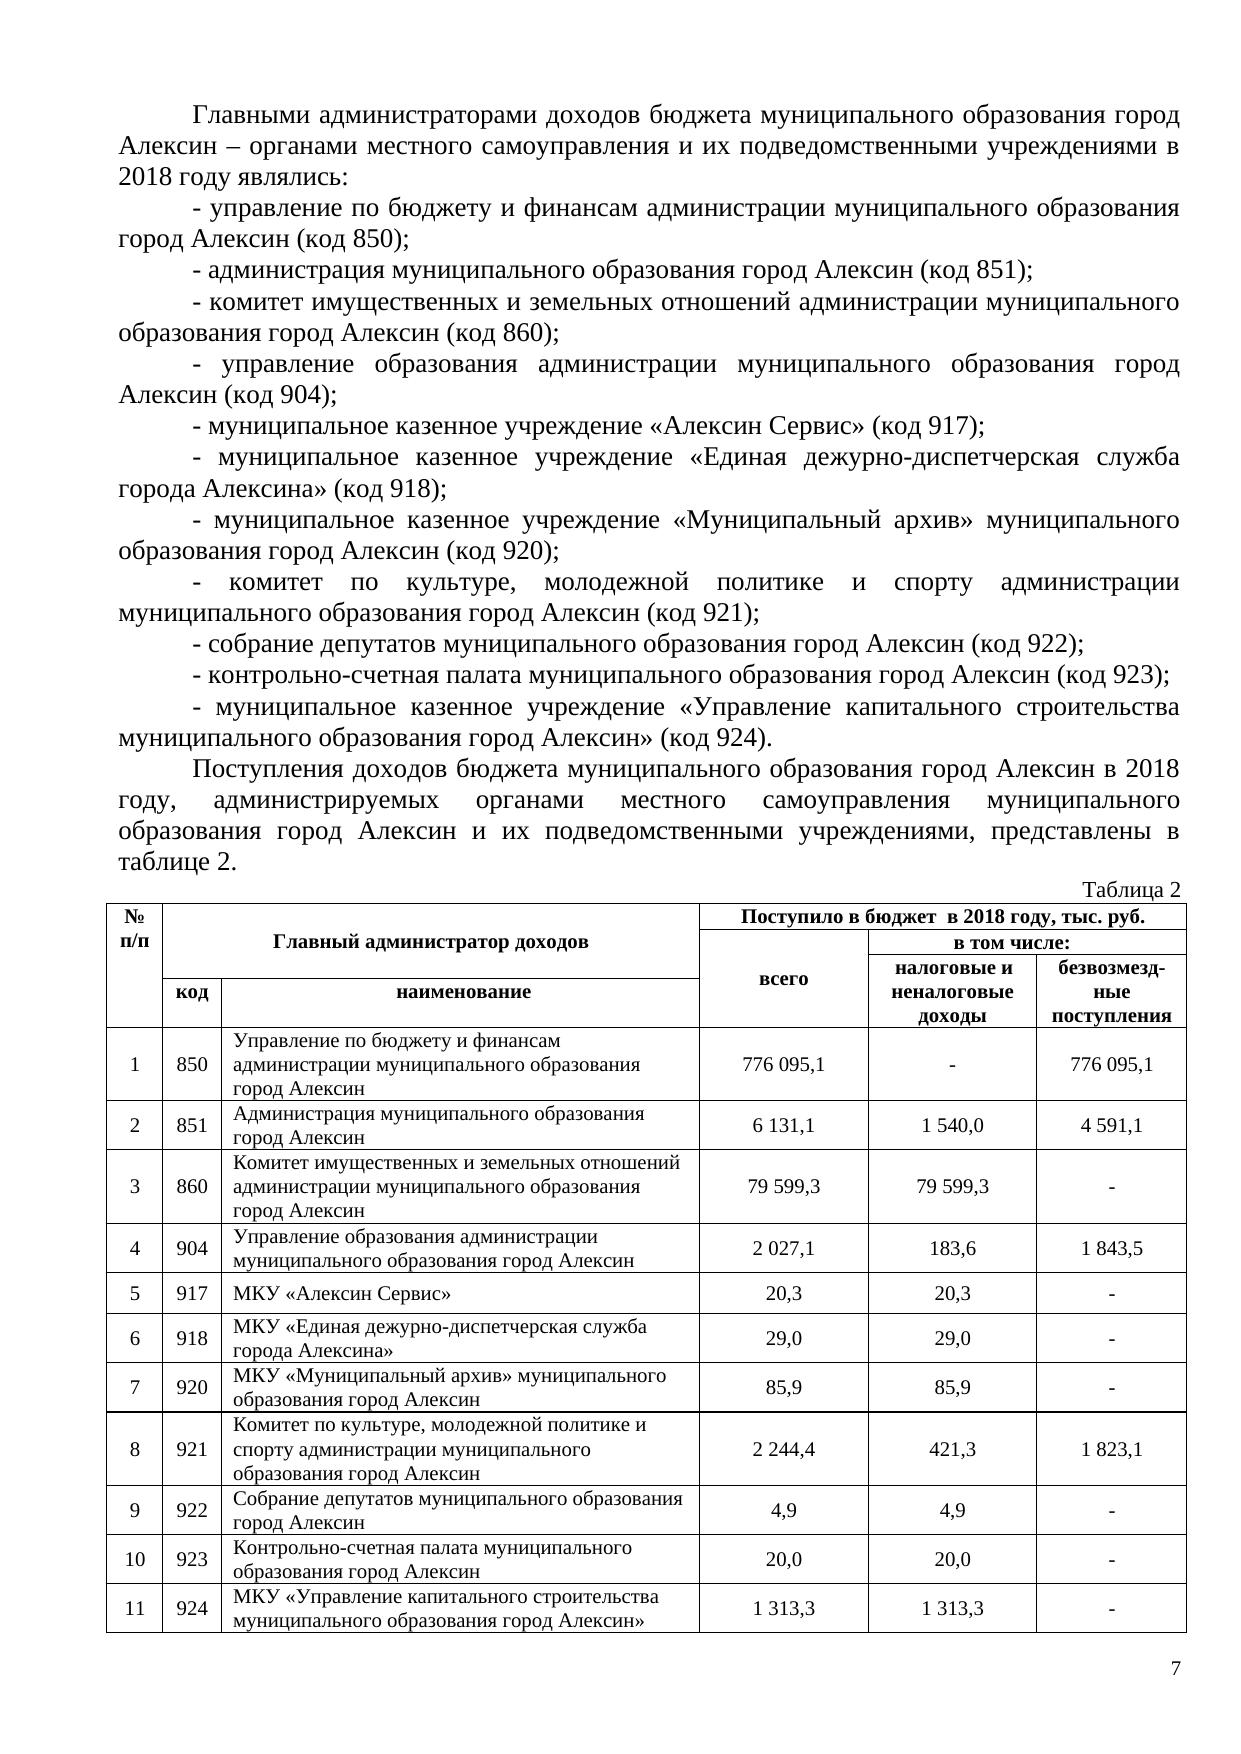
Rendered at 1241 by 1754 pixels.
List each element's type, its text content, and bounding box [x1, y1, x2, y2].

text Таблица 2 [118, 877, 1181, 903]
table_cell 1 313,3 [700, 1584, 868, 1632]
table_cell 6 [107, 1314, 162, 1362]
table_cell 924 [163, 1584, 221, 1632]
table_header № п/п [107, 904, 162, 1027]
table_cell Управление по бюджету и финансам администрации муниципального образования город Алексин [222, 1028, 699, 1100]
text Главными администраторами доходов бюджета муниципального образования город Алексин – органами местного самоуправления и их подведомственными учреждениями в 2018 году являлись: [118, 98, 1181, 191]
table_cell Собрание депутатов муниципального образования город Алексин [222, 1486, 699, 1534]
table_cell в том числе: [869, 930, 1186, 954]
table_cell 9 [107, 1486, 162, 1534]
table_cell 1 [107, 1028, 162, 1100]
table_cell 79 599,3 [869, 1150, 1036, 1222]
table_cell 851 [163, 1101, 221, 1149]
table_cell наименование [222, 979, 699, 1027]
text - контрольно-счетная палата муниципального образования город Алексин (код 923); [118, 658, 1181, 690]
table_cell - [1037, 1535, 1186, 1583]
table_cell 776 095,1 [700, 1028, 868, 1100]
table_cell 2 244,4 [700, 1413, 868, 1484]
text - управление по бюджету и финансам администрации муниципального образования город Алексин (код 850); [118, 191, 1181, 254]
table_cell 29,0 [869, 1314, 1036, 1362]
table_cell 3 [107, 1150, 162, 1222]
table_cell 20,0 [700, 1535, 868, 1583]
table_cell - [1037, 1486, 1186, 1534]
table_cell 776 095,1 [1037, 1028, 1186, 1100]
text - собрание депутатов муниципального образования город Алексин (код 922); [118, 627, 1181, 658]
table_cell Управление образования администрации муниципального образования город Алексин [222, 1224, 699, 1272]
text - комитет по культуре, молодежной политике и спорту администрации муниципального образования город Алексин (код 921); [118, 565, 1181, 627]
table_cell безвозмезд-ные поступления [1037, 955, 1186, 1027]
table_cell 11 [107, 1584, 162, 1632]
table_cell - [1037, 1584, 1186, 1632]
table_cell - [1037, 1363, 1186, 1411]
table_cell 1 843,5 [1037, 1224, 1186, 1272]
table_cell МКУ «Муниципальный архив» муниципального образования город Алексин [222, 1363, 699, 1411]
text Поступления доходов бюджета муниципального образования город Алексин в 2018 году, администрируемых органами местного самоуправления муниципального образования город Алексин и их подведомственными учреждениями, представлены в таблице 2. [118, 752, 1181, 877]
table_cell 8 [107, 1413, 162, 1484]
text - комитет имущественных и земельных отношений администрации муниципального образования город Алексин (код 860); [118, 285, 1181, 347]
table_cell - [1037, 1150, 1186, 1222]
table_cell Комитет по культуре, молодежной политике и спорту администрации муниципального образования город Алексин [222, 1413, 699, 1484]
table_cell 6 131,1 [700, 1101, 868, 1149]
table_cell 860 [163, 1150, 221, 1222]
text - муниципальное казенное учреждение «Алексин Сервис» (код 917); [118, 409, 1181, 441]
table_cell всего [700, 930, 868, 1027]
table_cell 904 [163, 1224, 221, 1272]
table_cell 920 [163, 1363, 221, 1411]
table_cell 183,6 [869, 1224, 1036, 1272]
table_cell 850 [163, 1028, 221, 1100]
table_cell 4,9 [700, 1486, 868, 1534]
table_cell 4,9 [869, 1486, 1036, 1534]
table_cell 1 540,0 [869, 1101, 1036, 1149]
table_cell - [869, 1028, 1036, 1100]
table_cell 2 [107, 1101, 162, 1149]
table_cell 7 [107, 1363, 162, 1411]
table_cell - [1037, 1314, 1186, 1362]
table_header Поступило в бюджет в 2018 году, тыс. руб. [700, 904, 1186, 928]
table_cell Администрация муниципального образования город Алексин [222, 1101, 699, 1149]
table_cell Контрольно-счетная палата муниципального образования город Алексин [222, 1535, 699, 1583]
table_cell МКУ «Управление капитального строительства муниципального образования город Алексин» [222, 1584, 699, 1632]
text - администрация муниципального образования город Алексин (код 851); [118, 254, 1181, 285]
table_cell 4 [107, 1224, 162, 1272]
table_cell 918 [163, 1314, 221, 1362]
table_header Главный администратор доходов [163, 904, 699, 978]
table_cell 85,9 [700, 1363, 868, 1411]
table_cell Комитет имущественных и земельных отношений администрации муниципального образования город Алексин [222, 1150, 699, 1222]
table_cell 922 [163, 1486, 221, 1534]
text - муниципальное казенное учреждение «Единая дежурно-диспетчерская служба города Алексина» (код 918); [118, 441, 1181, 503]
table_cell 921 [163, 1413, 221, 1484]
text - управление образования администрации муниципального образования город Алексин (код 904); [118, 347, 1181, 409]
table_cell 1 823,1 [1037, 1413, 1186, 1484]
table_cell налоговые и неналоговые доходы [869, 955, 1036, 1027]
table_cell МКУ «Алексин Сервис» [222, 1273, 699, 1313]
table_cell МКУ «Единая дежурно-диспетчерская служба города Алексина» [222, 1314, 699, 1362]
table_cell 917 [163, 1273, 221, 1313]
table_cell 5 [107, 1273, 162, 1313]
table_cell 79 599,3 [700, 1150, 868, 1222]
table_cell - [1037, 1273, 1186, 1313]
table_cell 85,9 [869, 1363, 1036, 1411]
table_cell 29,0 [700, 1314, 868, 1362]
table_cell 10 [107, 1535, 162, 1583]
table_cell 1 313,3 [869, 1584, 1036, 1632]
table_cell 2 027,1 [700, 1224, 868, 1272]
table_cell 4 591,1 [1037, 1101, 1186, 1149]
text - муниципальное казенное учреждение «Муниципальный архив» муниципального образования город Алексин (код 920); [118, 503, 1181, 565]
text - муниципальное казенное учреждение «Управление капитального строительства муниципального образования город Алексин» (код 924). [118, 690, 1181, 752]
table_cell 20,3 [869, 1273, 1036, 1313]
table_cell 20,0 [869, 1535, 1036, 1583]
table_cell 421,3 [869, 1413, 1036, 1484]
table_cell 20,3 [700, 1273, 868, 1313]
table_cell 923 [163, 1535, 221, 1583]
table_cell код [163, 979, 221, 1027]
